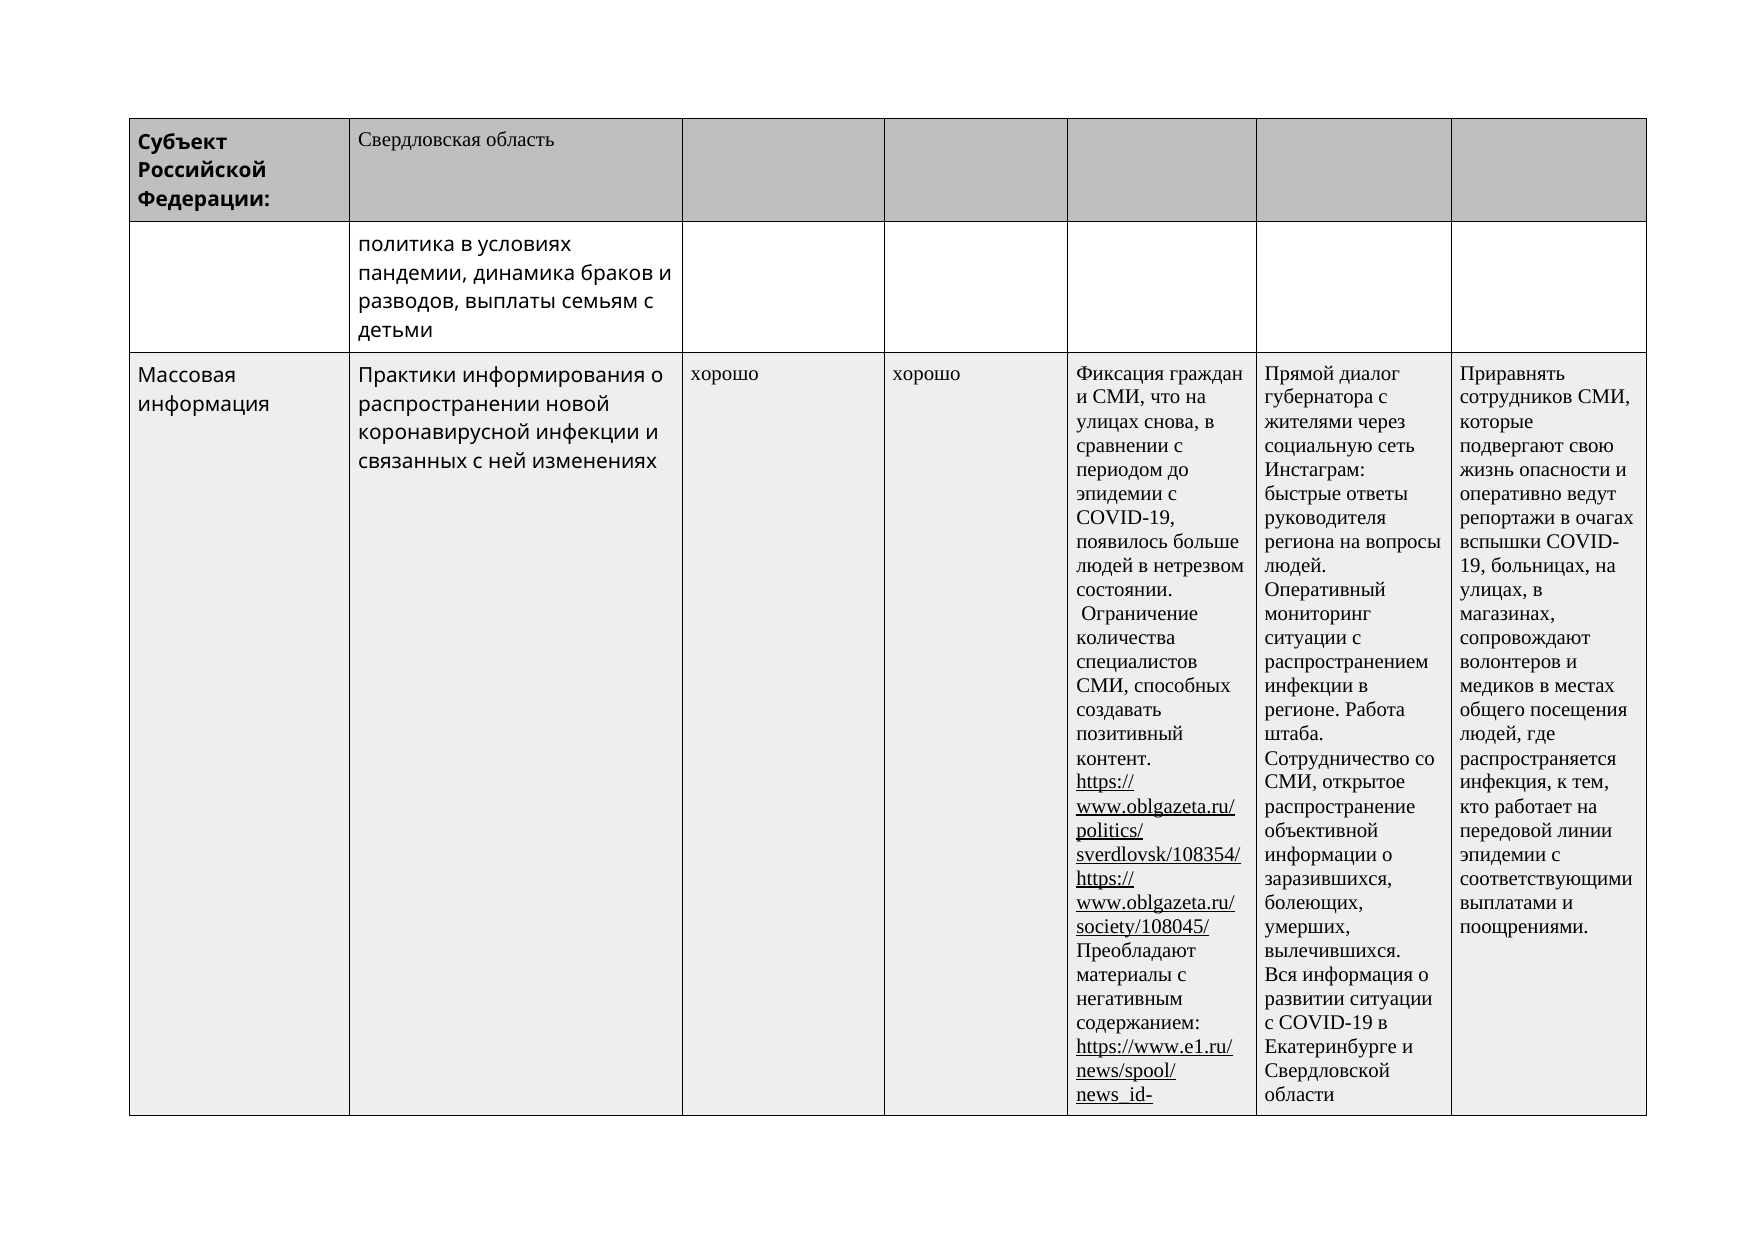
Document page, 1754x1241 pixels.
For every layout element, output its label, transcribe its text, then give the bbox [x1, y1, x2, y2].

table_header [683, 119, 884, 221]
table_cell [1257, 222, 1451, 352]
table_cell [1452, 353, 1646, 1115]
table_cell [350, 353, 682, 1115]
table_header Субъект Российской Федерации: [130, 119, 349, 221]
table_header [1068, 119, 1256, 221]
table_cell [130, 222, 349, 352]
table_cell [683, 222, 884, 352]
table_cell хорошо [885, 353, 1067, 1115]
table_header [1257, 119, 1451, 221]
table_header [885, 119, 1067, 221]
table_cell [1257, 353, 1451, 1115]
table_cell хорошо [683, 353, 884, 1115]
table_header Свердловская область [350, 119, 682, 221]
table_cell [1068, 222, 1256, 352]
table_cell Массовая информация [130, 353, 349, 1115]
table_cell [350, 222, 682, 352]
table_cell [1452, 222, 1646, 352]
table_cell [885, 222, 1067, 352]
table_header [1452, 119, 1646, 221]
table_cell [1068, 353, 1256, 1115]
